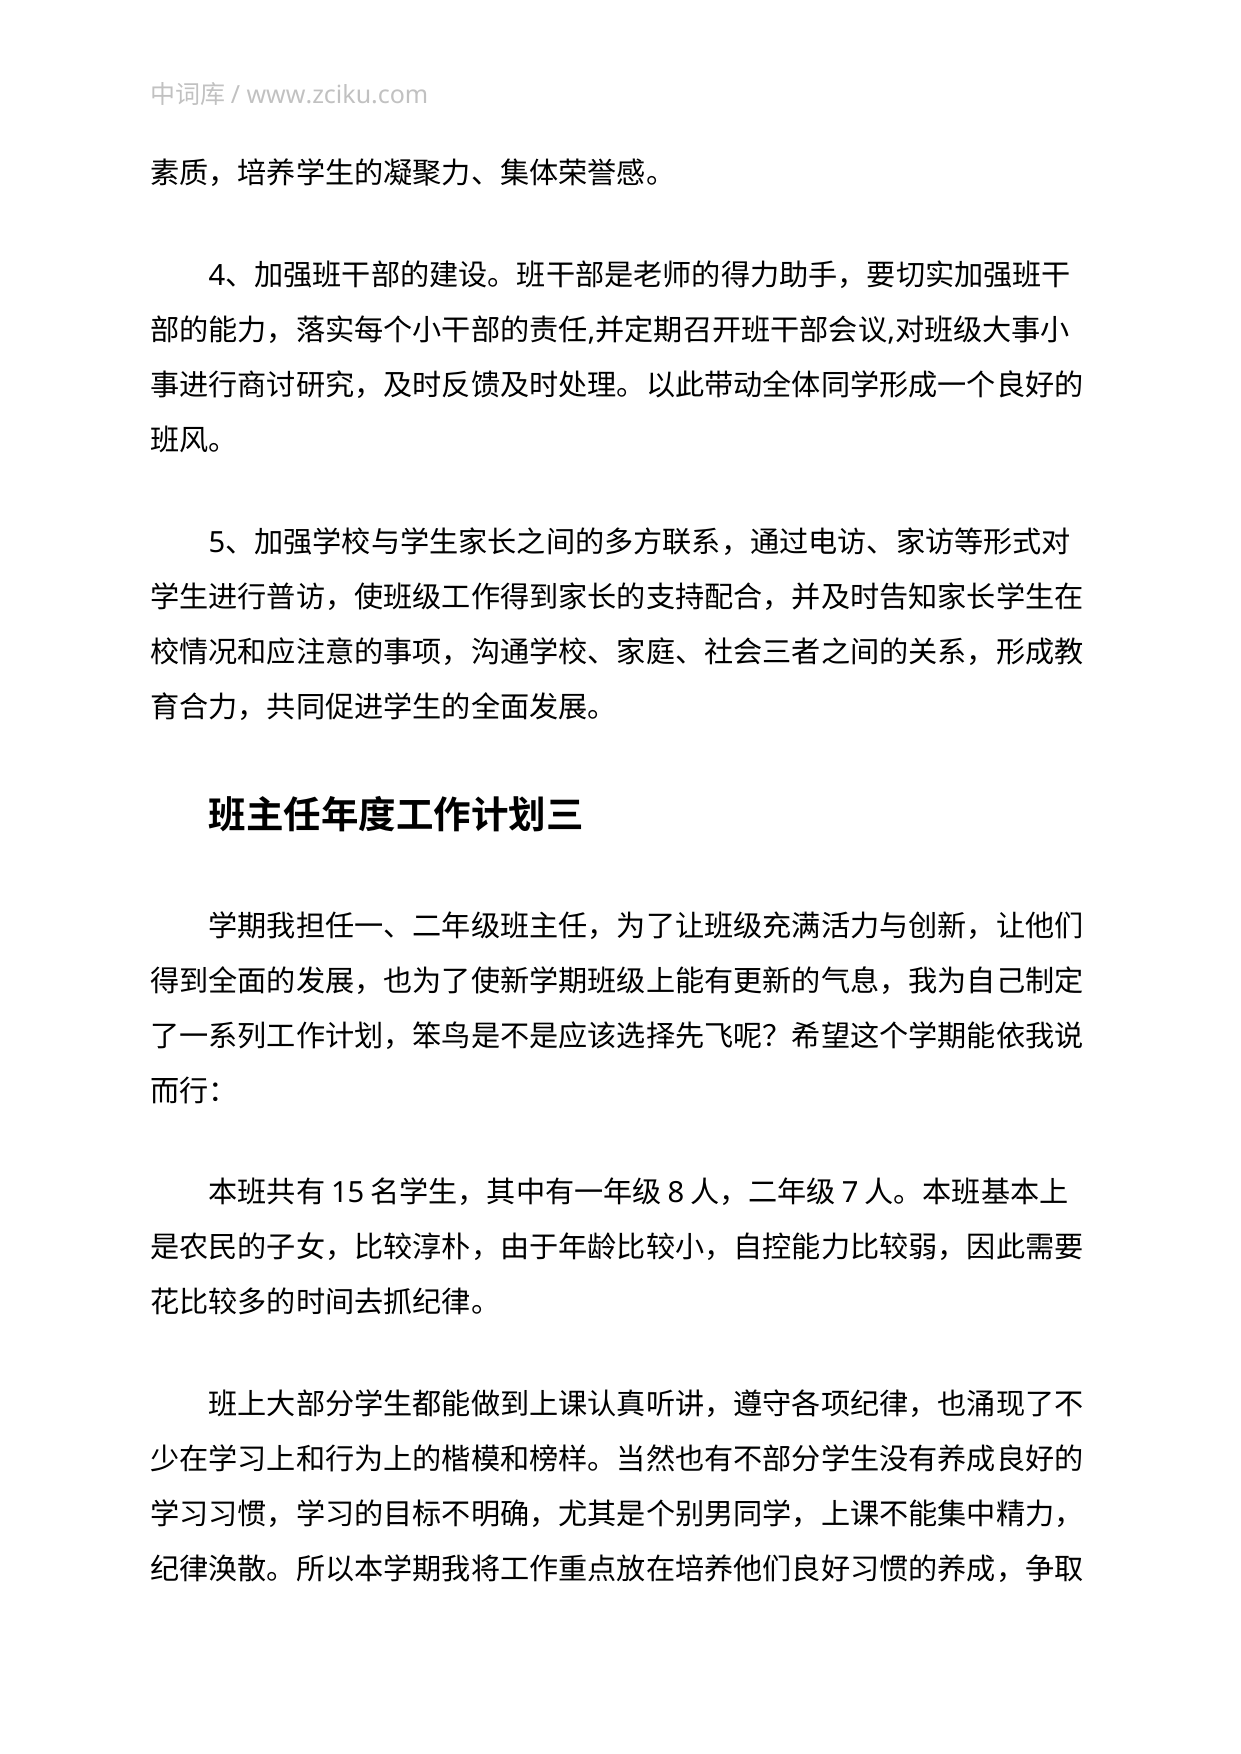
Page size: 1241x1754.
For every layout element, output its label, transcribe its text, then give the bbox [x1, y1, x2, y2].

text 本班共有15名学生，其中有一年级8人，二年级7人。本班基本上是农民的子女，比较淳朴，由于年龄比较小，自控能力比较弱，因此需要花比较多的时间去抓纪律。 [150, 1169, 1090, 1321]
text 4、加强班干部的建设。班干部是老师的得力助手，要切实加强班干部的能力，落实每个小干部的责任,并定期召开班干部会议,对班级大事小事进行商讨研究，及时反馈及时处理。以此带动全体同学形成一个良好的班风。 [150, 252, 1090, 459]
text 班主任年度工作计划三 [150, 785, 1090, 839]
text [150, 1381, 1090, 1587]
text 5、加强学校与学生家长之间的多方联系，通过电访、家访等形式对学生进行普访，使班级工作得到家长的支持配合，并及时告知家长学生在校情况和应注意的事项，沟通学校、家庭、社会三者之间的关系，形成教育合力，共同促进学生的全面发展。 [150, 518, 1090, 726]
text 学期我担任一、二年级班主任，为了让班级充满活力与创新，让他们得到全面的发展，也为了使新学期班级上能有更新的气息，我为自己制定了一系列工作计划，笨鸟是不是应该选择先飞呢？希望这个学期能依我说而行： [150, 902, 1090, 1109]
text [150, 150, 1090, 192]
